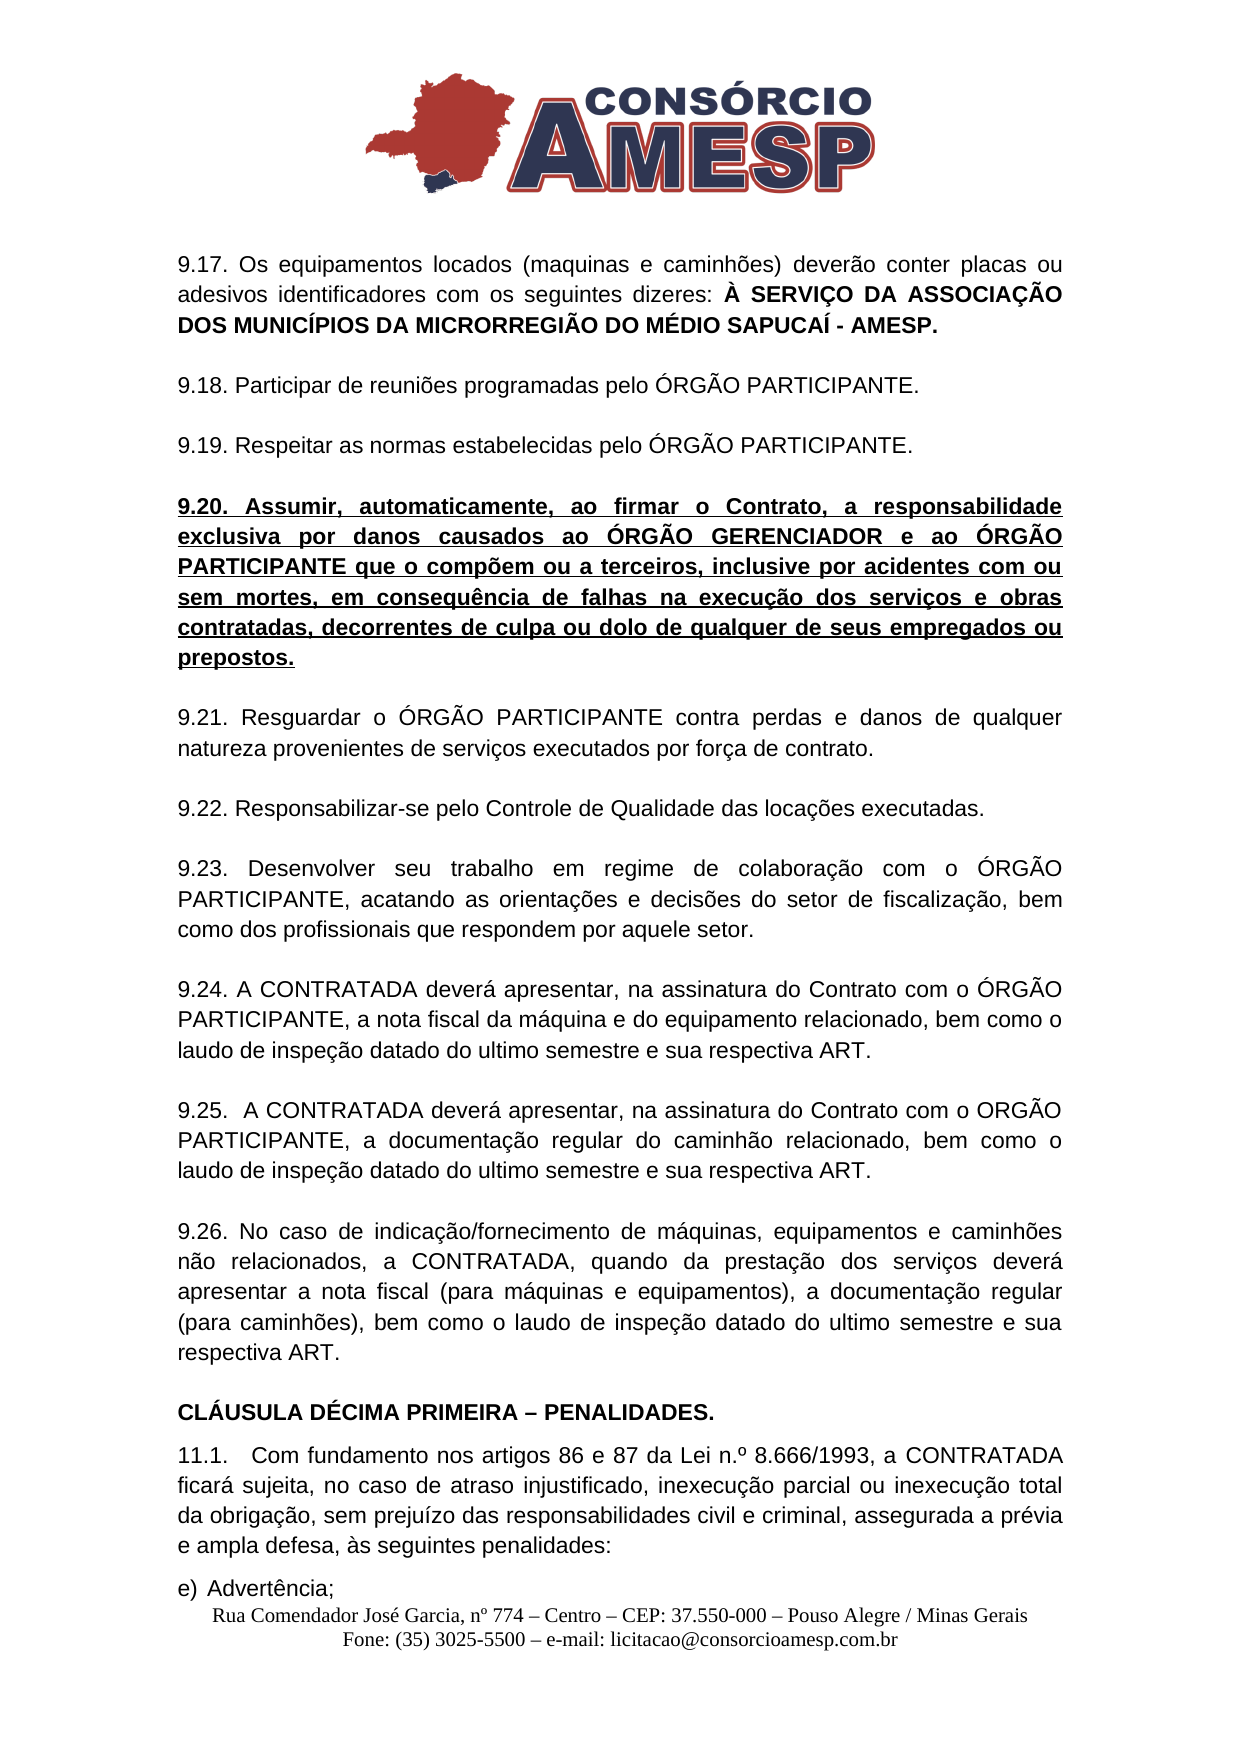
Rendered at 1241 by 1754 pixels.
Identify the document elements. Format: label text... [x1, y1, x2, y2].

text 9.18. Participar de reuniões programadas pelo ÓRGÃO PARTICIPANTE. [177, 372, 1063, 398]
text 9.20. Assumir, automaticamente, ao firmar o Contrato, a responsabilidade exclusiva por danos causados ao ÓRGÃO GERENCIADOR e ao ÓRGÃO PARTICIPANTE que o compõem ou a terceiros, inclusive por acidentes com ou sem mortes, em consequência de falhas na execução dos serviços e obras contratadas, decorrentes de culpa ou dolo de qualquer de seus empregados ou prepostos. [177, 547, 1063, 576]
text 9.22. Responsabilizar-se pelo Controle de Qualidade das locações executadas. [177, 795, 1063, 821]
text 9.20. Assumir, automaticamente, ao firmar o Contrato, a responsabilidade exclusiva por danos causados ao ÓRGÃO GERENCIADOR e ao ÓRGÃO PARTICIPANTE que o compõem ou a terceiros, inclusive por acidentes com ou sem mortes, em consequência de falhas na execução dos serviços e obras contratadas, decorrentes de culpa ou dolo de qualquer de seus empregados ou prepostos. [177, 637, 1063, 670]
text 9.20. Assumir, automaticamente, ao firmar o Contrato, a responsabilidade exclusiva por danos causados ao ÓRGÃO GERENCIADOR e ao ÓRGÃO PARTICIPANTE que o compõem ou a terceiros, inclusive por acidentes com ou sem mortes, em consequência de falhas na execução dos serviços e obras contratadas, decorrentes de culpa ou dolo de qualquer de seus empregados ou prepostos. [177, 517, 1063, 546]
text 11.1. Com fundamento nos artigos 86 e 87 da Lei n.º 8.666/1993, a CONTRATADA ficará sujeita, no caso de atraso injustificado, inexecução parcial ou inexecução total da obrigação, sem prejuízo das responsabilidades civil e criminal, assegurada a prévia e ampla defesa, às seguintes penalidades: [177, 1442, 1063, 1559]
text 9.21. Resguardar o ÓRGÃO PARTICIPANTE contra perdas e danos de qualquer natureza provenientes de serviços executados por força de contrato. [177, 704, 1063, 761]
text 9.25. A CONTRATADA deverá apresentar, na assinatura do Contrato com o ORGÃO PARTICIPANTE, a documentação regular do caminhão relacionado, bem como o laudo de inspeção datado do ultimo semestre e sua respectiva ART. [177, 1097, 1063, 1184]
text 9.23. Desenvolver seu trabalho em regime de colaboração com o ÓRGÃO PARTICIPANTE, acatando as orientações e decisões do setor de fiscalização, bem como dos profissionais que respondem por aquele setor. [177, 855, 1063, 942]
text 9.24. A CONTRATADA deverá apresentar, na assinatura do Contrato com o ÓRGÃO PARTICIPANTE, a nota fiscal da máquina e do equipamento relacionado, bem como o laudo de inspeção datado do ultimo semestre e sua respectiva ART. [177, 976, 1063, 1063]
text 9.19. Respeitar as normas estabelecidas pelo ÓRGÃO PARTICIPANTE. [177, 432, 1063, 459]
text 9.26. No caso de indicação/fornecimento de máquinas, equipamentos e caminhões não relacionados, a CONTRATADA, quando da prestação dos serviços deverá apresentar a nota fiscal (para máquinas e equipamentos), a documentação regular (para caminhões), bem como o laudo de inspeção datado do ultimo semestre e sua respectiva ART. [177, 1218, 1063, 1365]
text 9.20. Assumir, automaticamente, ao firmar o Contrato, a responsabilidade exclusiva por danos causados ao ÓRGÃO GERENCIADOR e ao ÓRGÃO PARTICIPANTE que o compõem ou a terceiros, inclusive por acidentes com ou sem mortes, em consequência de falhas na execução dos serviços e obras contratadas, decorrentes de culpa ou dolo de qualquer de seus empregados ou prepostos. [177, 577, 1063, 606]
list Advertência; [177, 1575, 1063, 1601]
picture [365, 73, 875, 194]
text 9.17. Os equipamentos locados (maquinas e caminhões) deverão conter placas ou adesivos identificadores com os seguintes dizeres: À SERVIÇO DA ASSOCIAÇÃO DOS MUNICÍPIOS DA MICRORREGIÃO DO MÉDIO SAPUCAÍ - AMESP. [177, 251, 1063, 338]
text CLÁUSULA DÉCIMA PRIMEIRA – PENALIDADES. [177, 1399, 1063, 1425]
text 9.20. Assumir, automaticamente, ao firmar o Contrato, a responsabilidade exclusiva por danos causados ao ÓRGÃO GERENCIADOR e ao ÓRGÃO PARTICIPANTE que o compõem ou a terceiros, inclusive por acidentes com ou sem mortes, em consequência de falhas na execução dos serviços e obras contratadas, decorrentes de culpa ou dolo de qualquer de seus empregados ou prepostos. [177, 607, 1063, 636]
